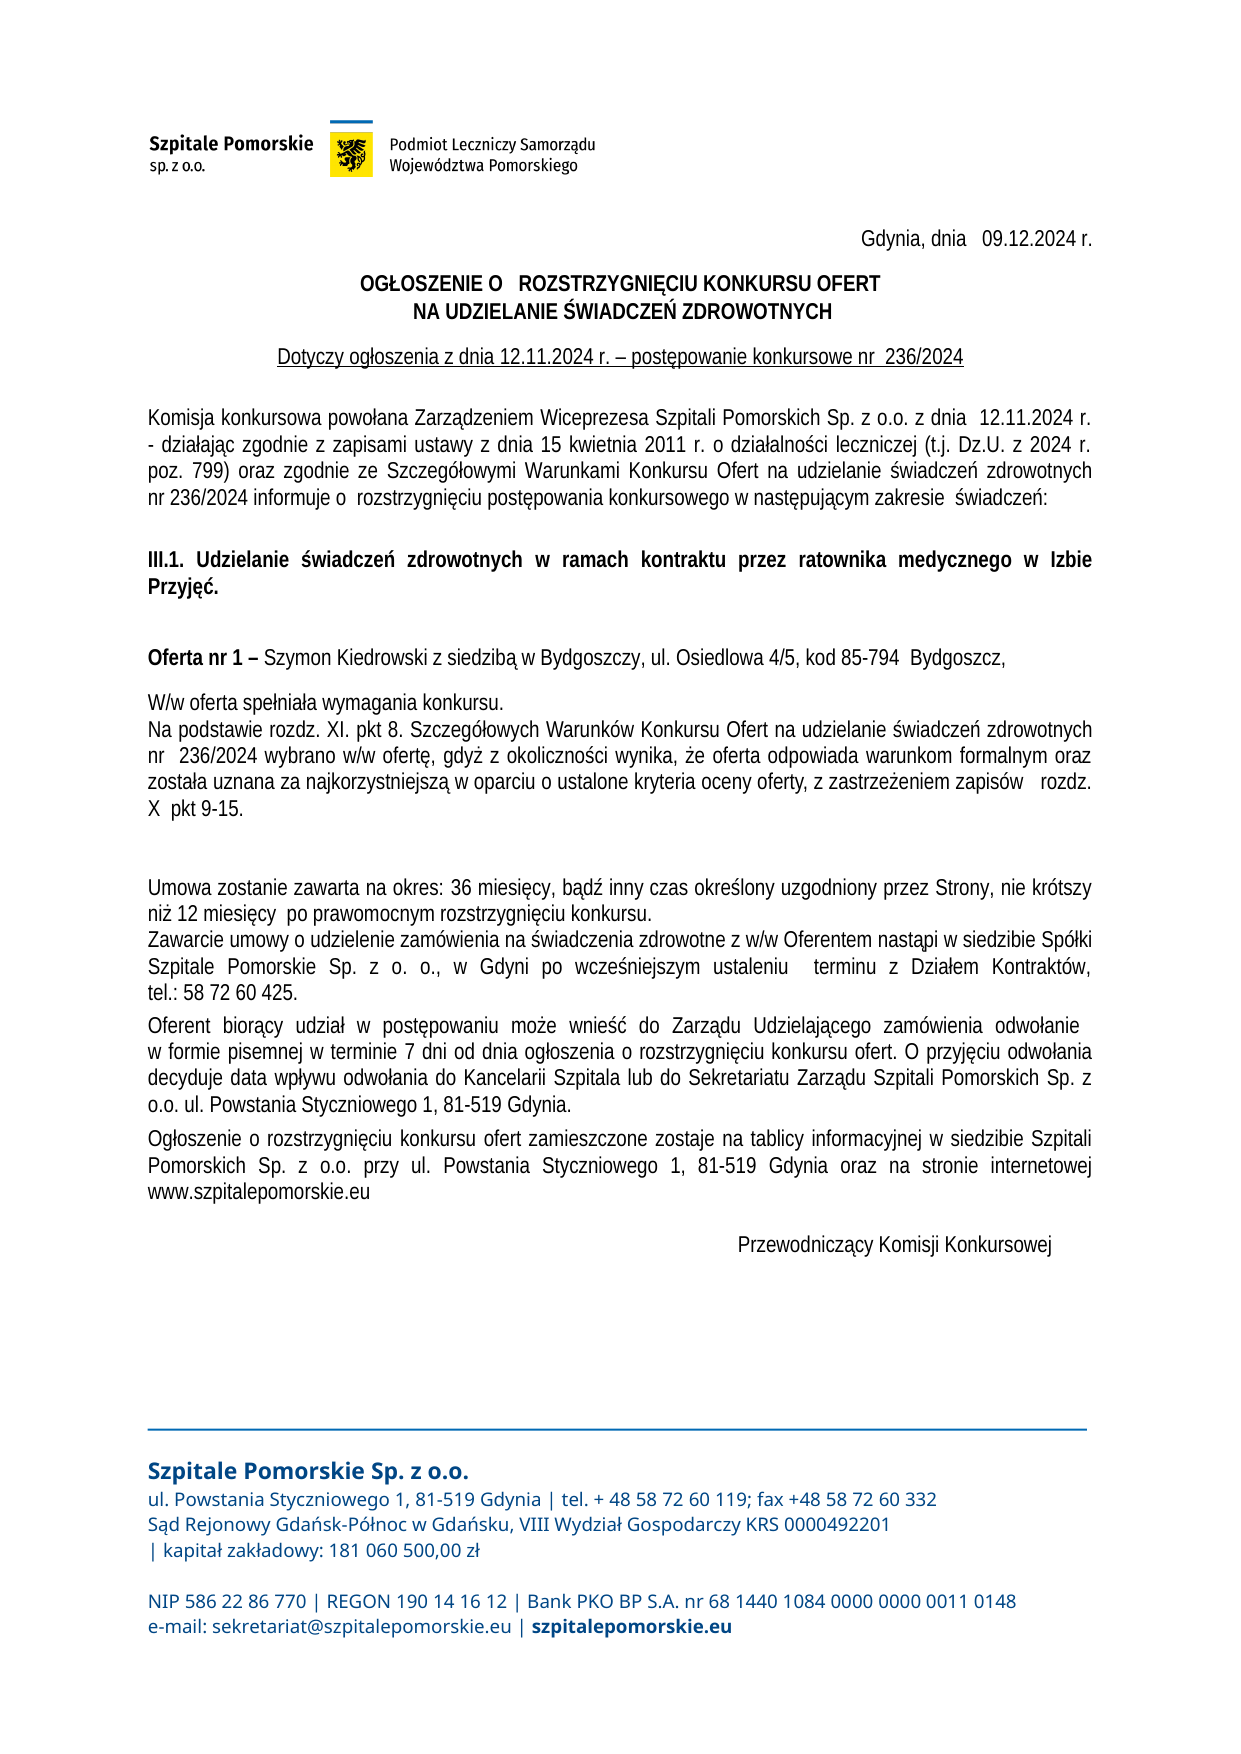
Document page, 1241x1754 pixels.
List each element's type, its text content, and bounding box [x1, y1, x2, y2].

text Zawarcie umowy o udzielenie zamówienia na świadczenia zdrowotne z w/w Oferentem nastąpi w siedzibie Spółki Szpitale Pomorskie Sp. z o. o., w Gdyni po wcześniejszym ustaleniu terminu z Działem Kontraktów, tel.: 58 72 60 425. [148, 926, 1093, 1005]
text Umowa zostanie zawarta na okres: 36 miesięcy, bądź inny czas określony uzgodniony przez Strony, nie krótszy niż 12 miesięcy po prawomocnym rozstrzygnięciu konkursu. [148, 874, 1093, 926]
picture [147, 118, 596, 178]
text Komisja konkursowa powołana Zarządzeniem Wiceprezesa Szpitali Pomorskich Sp. z o.o. z dnia 12.11.2024 r. - działając zgodnie z zapisami ustawy z dnia 15 kwietnia 2011 r. o działalności leczniczej (t.j. Dz.U. z 2024 r. poz. 799) oraz zgodnie ze Szczegółowymi Warunkami Konkursu Ofert na udzielanie świadczeń zdrowotnych nr 236/2024 informuje o rozstrzygnięciu postępowania konkursowego w następującym zakresie świadczeń: [148, 404, 1093, 510]
text III.1. Udzielanie świadczeń zdrowotnych w ramach kontraktu przez ratownika medycznego w Izbie Przyjęć. [148, 546, 1093, 599]
text Dotyczy ogłoszenia z dnia 12.11.2024 r. – postępowanie konkursowe nr 236/2024 [148, 343, 1093, 370]
text Oferta nr 1 – Szymon Kiedrowski z siedzibą w Bydgoszczy, ul. Osiedlowa 4/5, kod 85-794 Bydgoszcz, [148, 644, 1093, 670]
text Przewodniczący Komisji Konkursowej [738, 1231, 1093, 1283]
text W/w oferta spełniała wymagania konkursu. [148, 689, 1093, 716]
text Gdynia, dnia 09.12.2024 r. [148, 225, 1093, 251]
text OGŁOSZENIE O ROZSTRZYGNIĘCIU KONKURSU OFERT NA UDZIELANIE ŚWIADCZEŃ ZDROWOTNYCH [148, 270, 1093, 324]
text Na podstawie rozdz. XI. pkt 8. Szczegółowych Warunków Konkursu Ofert na udzielanie świadczeń zdrowotnych nr 236/2024 wybrano w/w ofertę, gdyż z okoliczności wynika, że oferta odpowiada warunkom formalnym oraz została uznana za najkorzystniejszą w oparciu o ustalone kryteria oceny oferty, z zastrzeżeniem zapisów rozdz. X pkt 9-15. [148, 716, 1093, 821]
text Oferent biorący udział w postępowaniu może wnieść do Zarządu Udzielającego zamówienia odwołanie w formie pisemnej w terminie 7 dni od dnia ogłoszenia o rozstrzygnięciu konkursu ofert. O przyjęciu odwołania decyduje data wpływu odwołania do Kancelarii Szpitala lub do Sekretariatu Zarządu Szpitali Pomorskich Sp. z o.o. ul. Powstania Styczniowego 1, 81-519 Gdynia. [148, 1012, 1093, 1117]
text Ogłoszenie o rozstrzygnięciu konkursu ofert zamieszczone zostaje na tablicy informacyjnej w siedzibie Szpitali Pomorskich Sp. z o.o. przy ul. Powstania Styczniowego 1, 81-519 Gdynia oraz na stronie internetowej www.szpitalepomorskie.eu [148, 1125, 1093, 1204]
